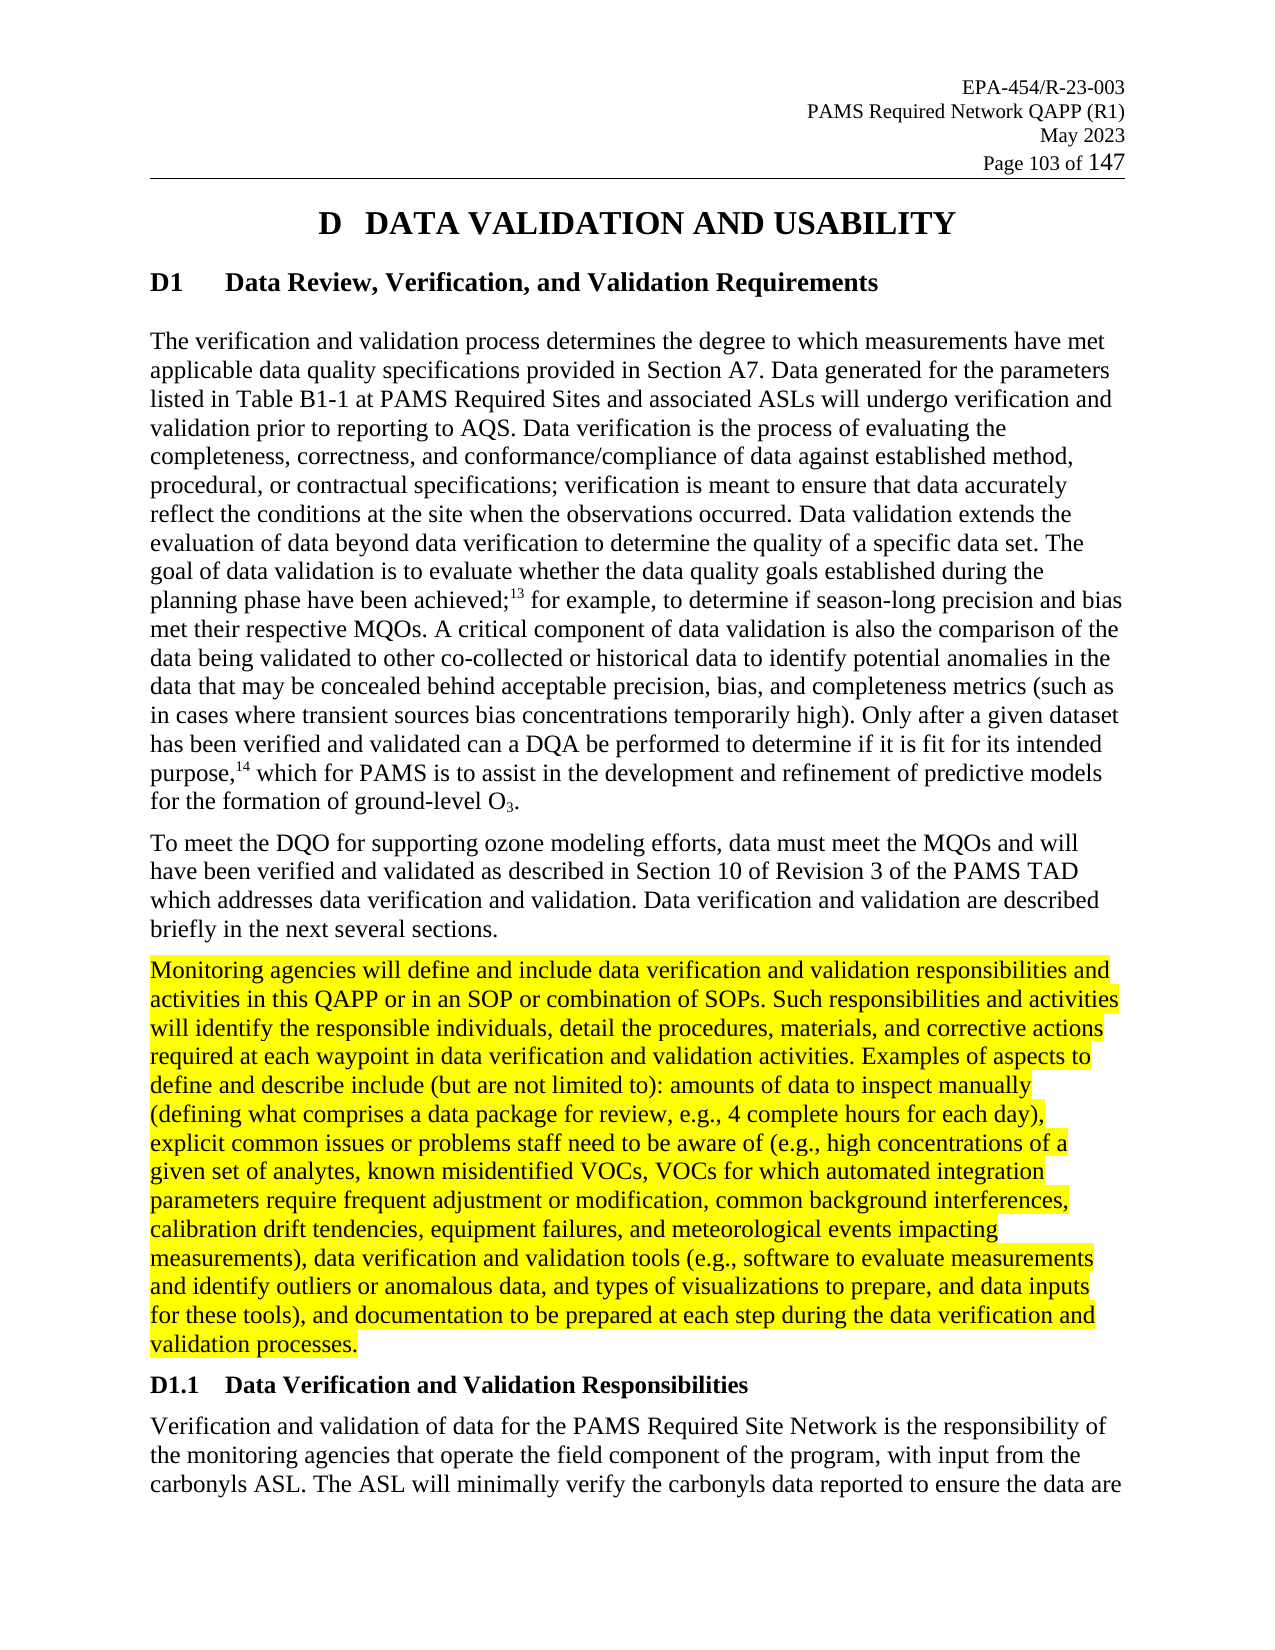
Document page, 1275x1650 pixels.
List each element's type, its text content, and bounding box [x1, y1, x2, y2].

subtitle D DATA VALIDATION AND USABILITY [150, 203, 1125, 241]
subtitle D1.1 Data Verification and Validation Responsibilities [150, 1370, 1125, 1399]
subtitle D1 Data Review, Verification, and Validation Requirements [150, 266, 1125, 298]
text Monitoring agencies will define and include data verification and validation responsibilities and activities in this QAPP or in an SOP or combination of SOPs. Such responsibilities and activities will identify the responsible individuals, detail the procedures, materials, and corrective actions required at each waypoint in data verification and validation activities. Examples of aspects to define and describe include (but are not limited to): amounts of data to inspect manually (defining what comprises a data package for review, e.g., 4 complete hours for each day), explicit common issues or problems staff need to be aware of (e.g., high concentrations of a given set of analytes, known misidentified VOCs, VOCs for which automated integration parameters require frequent adjustment or modification, common background interferences, calibration drift tendencies, equipment failures, and meteorological events impacting measurements), data verification and validation tools (e.g., software to evaluate measurements and identify outliers or anomalous data, and types of visualizations to prepare, and data inputs for these tools), and documentation to be prepared at each step during the data verification and validation processes. [358, 955, 1125, 1358]
text To meet the DQO for supporting ozone modeling efforts, data must meet the MQOs and will have been verified and validated as described in Section 10 of Revision 3 of the PAMS TAD which addresses data verification and validation. Data verification and validation are described briefly in the next several sections. [150, 828, 1125, 943]
text The verification and validation process determines the degree to which measurements have met applicable data quality specifications provided in Section A7. Data generated for the parameters listed in Table B1-1 at PAMS Required Sites and associated ASLs will undergo verification and validation prior to reporting to AQS. Data verification is the process of evaluating the completeness, correctness, and conformance/compliance of data against established method, procedural, or contractual specifications; verification is meant to ensure that data accurately reflect the conditions at the site when the observations occurred. Data validation extends the evaluation of data beyond data verification to determine the quality of a specific data set. The goal of data validation is to evaluate whether the data quality goals established during the planning phase have been achieved;13 for example, to determine if season-long precision and bias met their respective MQOs. A critical component of data validation is also the comparison of the data being validated to other co-collected or historical data to identify potential anomalies in the data that may be concealed behind acceptable precision, bias, and completeness metrics (such as in cases where transient sources bias concentrations temporarily high). Only after a given dataset has been verified and validated can a DQA be performed to determine if it is fit for its intended purpose,14 which for PAMS is to assist in the development and refinement of predictive models for the formation of ground-level O3. [150, 326, 1125, 815]
